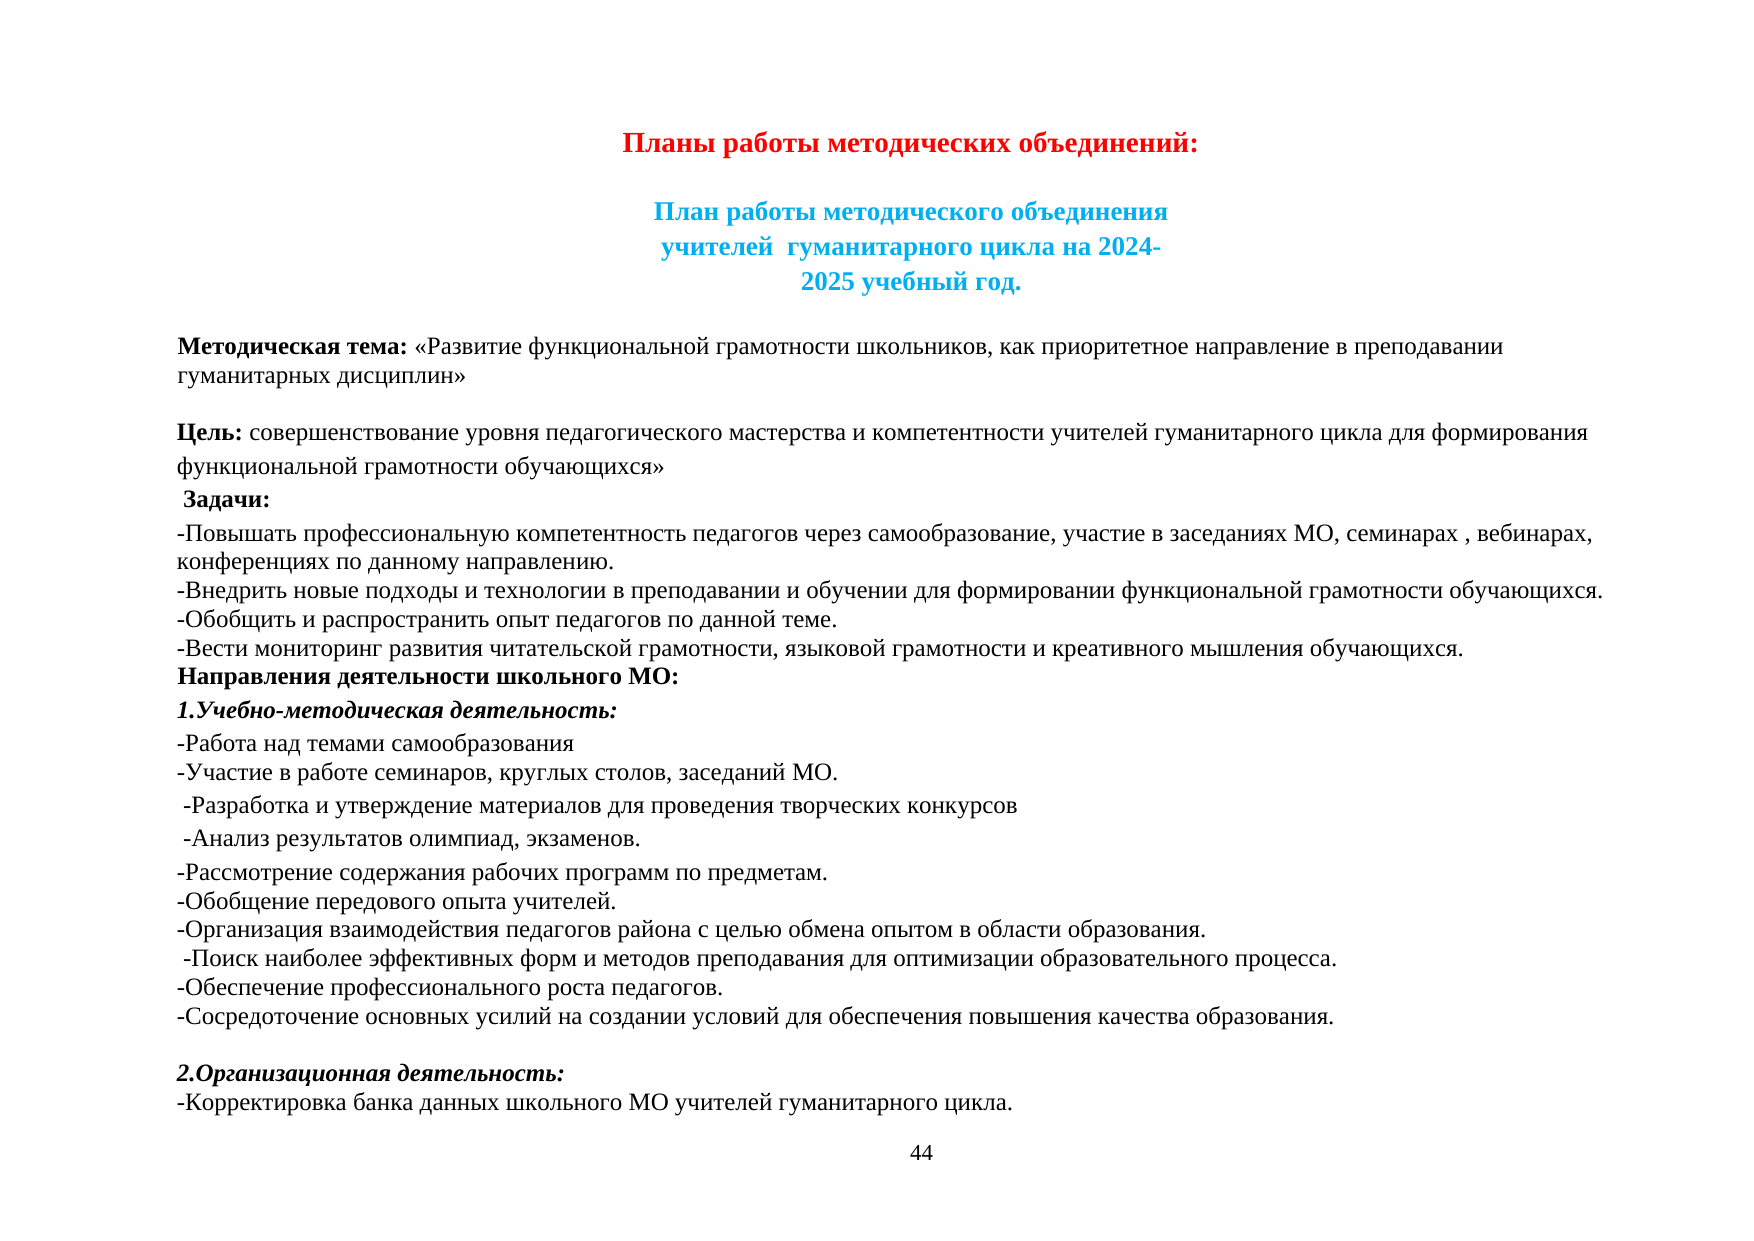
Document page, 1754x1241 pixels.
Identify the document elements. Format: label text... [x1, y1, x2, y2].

text Цель: совершенствование уровня педагогического мастерства и компетентности учителей гуманитарного цикла для формирования функциональной грамотности обучающихся» [177, 417, 1660, 479]
text -Вести мониторинг развития читательской грамотности, языковой грамотности и креативного мышления обучающихся. [177, 633, 1659, 661]
text -Организация взаимодействия педагогов района с целью обмена опытом в области образования. [177, 914, 1659, 943]
text -Повышать профессиональную компетентность педагогов через самообразование, участие в заседаниях МО, семинарах , вебинарах, конференциях по данному направлению. [177, 518, 1659, 575]
text -Обеспечение профессионального роста педагогов. [177, 972, 1659, 1001]
text -Участие в работе семинаров, круглых столов, заседаний МО. [177, 757, 1456, 785]
text -Обобщить и распространить опыт педагогов по данной теме. [177, 604, 1659, 633]
text -Анализ результатов олимпиад, экзаменов. [177, 823, 1456, 852]
text -Сосредоточение основных усилий на создании условий для обеспечения повышения качества образования. [177, 1001, 1659, 1029]
text -Поиск наиболее эффективных форм и методов преподавания для оптимизации образовательного процесса. [177, 943, 1659, 972]
text -Внедрить новые подходы и технологии в преподавании и обучении для формировании функциональной грамотности обучающихся. [177, 575, 1659, 604]
text -Разработка и утверждение материалов для проведения творческих конкурсов [177, 790, 1456, 819]
text -Обобщение передового опыта учителей. [177, 886, 1659, 914]
text Задачи: [177, 484, 1660, 513]
text Направления деятельности школьного МО: [177, 661, 1665, 690]
text -Корректировка банка данных школьного МО учителей гуманитарного цикла. [177, 1087, 1659, 1116]
text 2.Организационная деятельность: [177, 1058, 1659, 1087]
text Планы работы методических объединений: [316, 125, 1505, 158]
text План работы методического объединения учителей гуманитарного цикла на 2024-2025 учебный год. [652, 194, 1169, 296]
text -Работа над темами самообразования [177, 728, 1659, 757]
text 1.Учебно-методическая деятельность: [177, 695, 1665, 724]
text Методическая тема: «Развитие функциональной грамотности школьников, как приоритетное направление в преподавании гуманитарных дисциплин» [177, 331, 1659, 389]
text -Рассмотрение содержания рабочих программ по предметам. [177, 857, 1659, 886]
